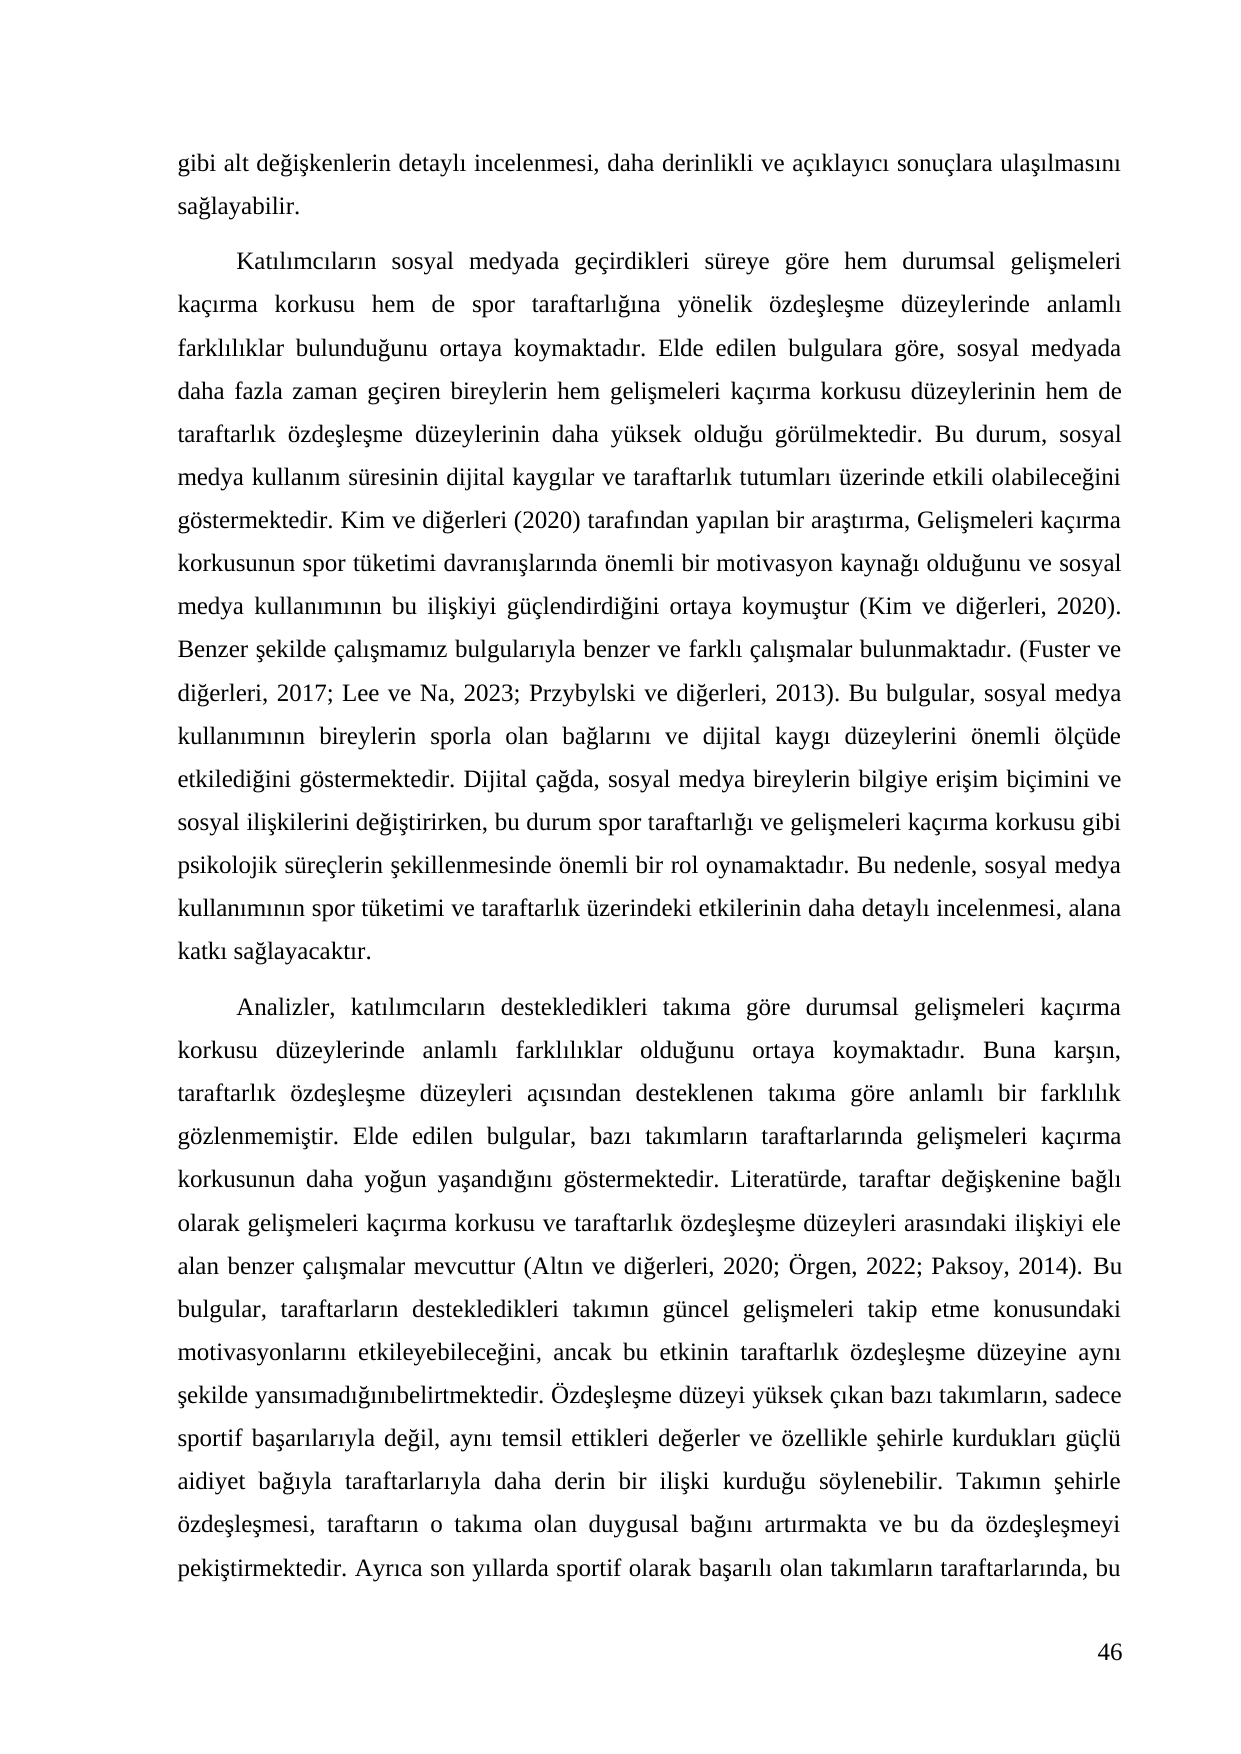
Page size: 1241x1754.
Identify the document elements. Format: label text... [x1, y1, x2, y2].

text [177, 992, 1122, 1581]
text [177, 148, 1122, 219]
text Katılımcıların sosyal medyada geçirdikleri süreye göre hem durumsal gelişmeleri kaçırma korkusu hem de spor taraftarlığına yönelik özdeşleşme düzeylerinde anlamlı farklılıklar bulunduğunu ortaya koymaktadır. Elde edilen bulgulara göre, sosyal medyada daha fazla zaman geçiren bireylerin hem gelişmeleri kaçırma korkusu düzeylerinin hem de taraftarlık özdeşleşme düzeylerinin daha yüksek olduğu görülmektedir. Bu durum, sosyal medya kullanım süresinin dijital kaygılar ve taraftarlık tutumları üzerinde etkili olabileceğini göstermektedir. Kim ve diğerleri (2020) tarafından yapılan bir araştırma, Gelişmeleri kaçırma korkusunun spor tüketimi davranışlarında önemli bir motivasyon kaynağı olduğunu ve sosyal medya kullanımının bu ilişkiyi güçlendirdiğini ortaya koymuştur (Kim ve diğerleri, 2020). Benzer şekilde çalışmamız bulgularıyla benzer ve farklı çalışmalar bulunmaktadır. (Fuster ve diğerleri, 2017; Lee ve Na, 2023; Przybylski ve diğerleri, 2013). Bu bulgular, sosyal medya kullanımının bireylerin sporla olan bağlarını ve dijital kaygı düzeylerini önemli ölçüde etkilediğini göstermektedir. Dijital çağda, sosyal medya bireylerin bilgiye erişim biçimini ve sosyal ilişkilerini değiştirirken, bu durum spor taraftarlığı ve gelişmeleri kaçırma korkusu gibi psikolojik süreçlerin şekillenmesinde önemli bir rol oynamaktadır. Bu nedenle, sosyal medya kullanımının spor tüketimi ve taraftarlık üzerindeki etkilerinin daha detaylı incelenmesi, alana katkı sağlayacaktır. [177, 246, 1122, 965]
